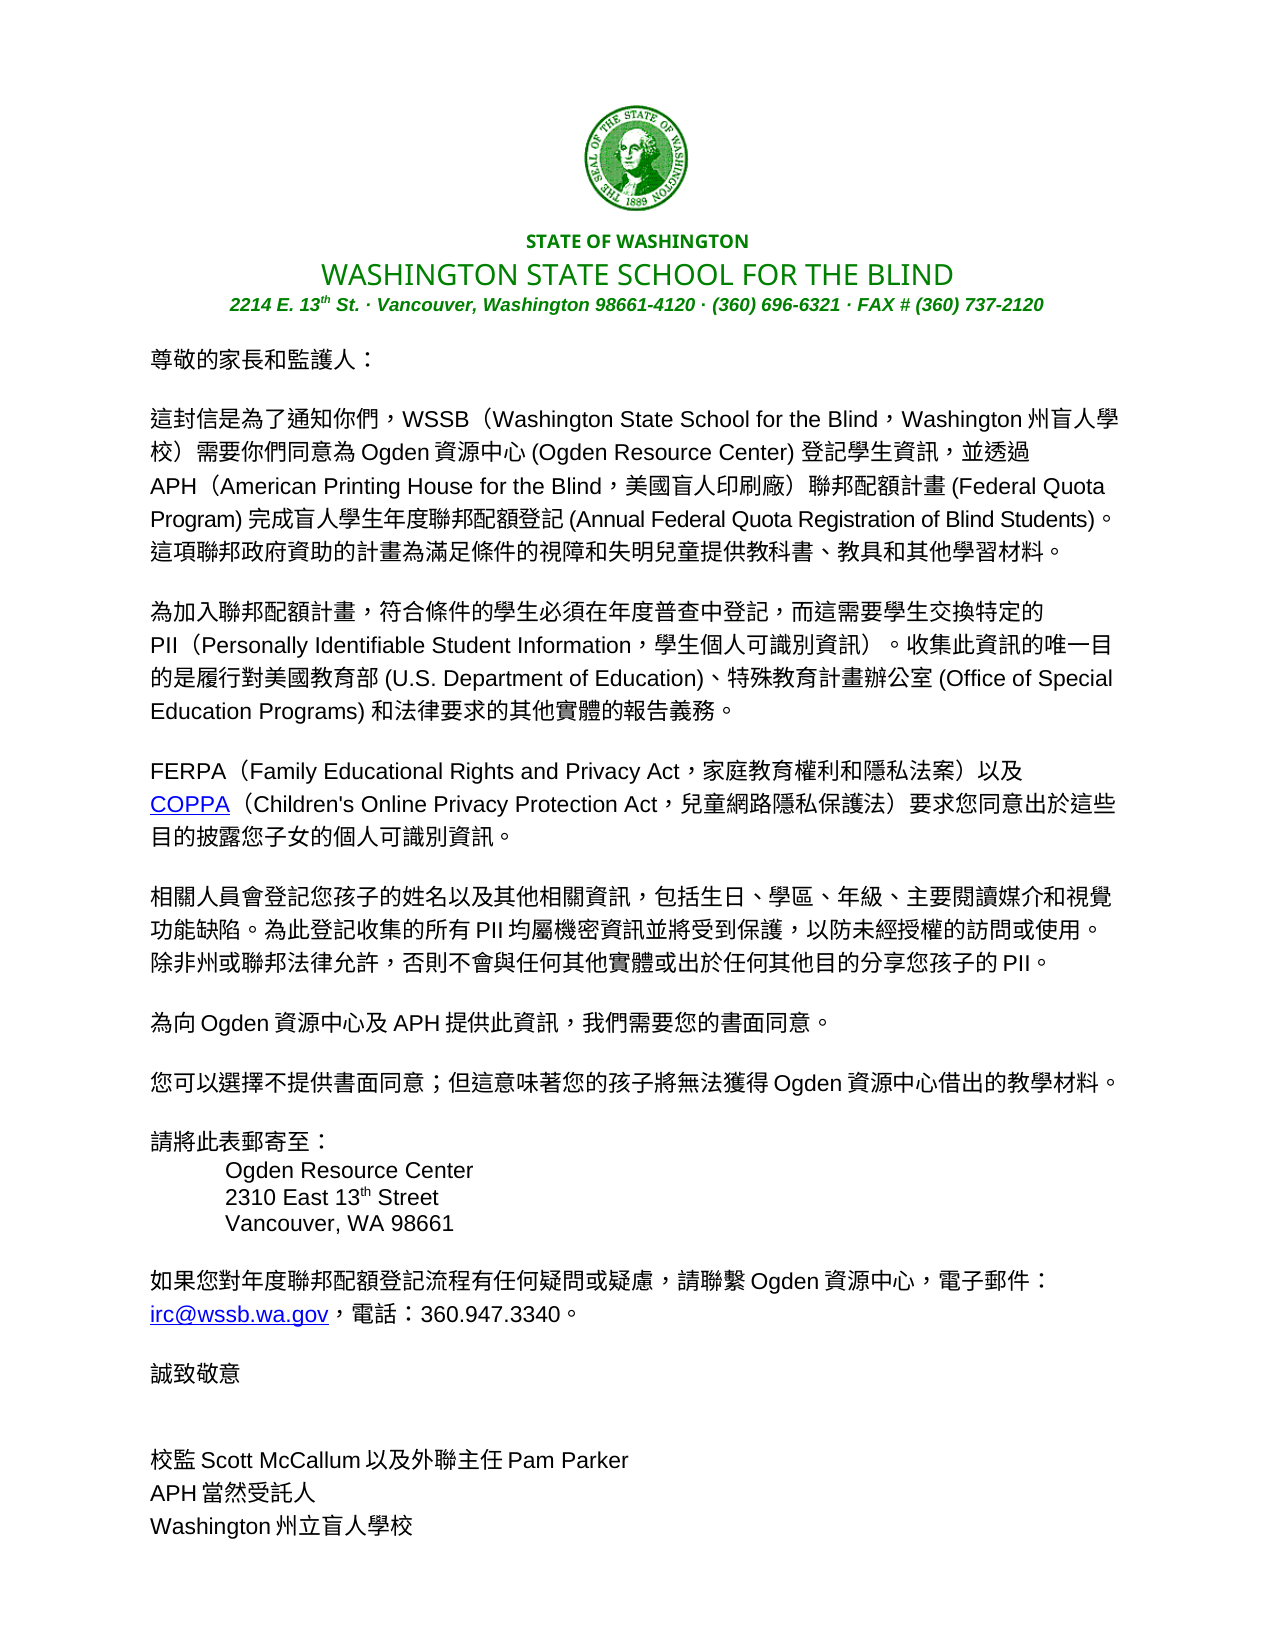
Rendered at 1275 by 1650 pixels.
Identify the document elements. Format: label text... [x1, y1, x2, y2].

text 如果您對年度聯邦配額登記流程有任何疑問或疑慮，請聯繫Ogden資源中心，電子郵件：irc@wssb.wa.gov，電話：360.947.3340。 [150, 1263, 1125, 1329]
text 尊敬的家長和監護人： [150, 341, 1125, 375]
text 校監Scott McCallum以及外聯主任Pam Parker [150, 1441, 1125, 1475]
text 這封信是為了通知你們，WSSB（Washington State School for the Blind，Washington州盲人學校）需要你們同意為Ogden資源中心 (Ogden Resource Center) 登記學生資訊，並透過APH（American Printing House for the Blind，美國盲人印刷廠）聯邦配額計畫 (Federal Quota Program) 完成盲人學生年度聯邦配額登記 (Annual Federal Quota Registration of Blind Students)。這項聯邦政府資助的計畫為滿足條件的視障和失明兒童提供教科書、教具和其他學習材料。 [150, 401, 1125, 567]
text 相關人員會登記您孩子的姓名以及其他相關資訊，包括生日、學區、年級、主要閱讀媒介和視覺功能缺陷。為此登記收集的所有PII均屬機密資訊並將受到保護，以防未經授權的訪問或使用。除非州或聯邦法律允許，否則不會與任何其他實體或出於任何其他目的分享您孩子的PII。 [150, 879, 1125, 978]
text Vancouver, WA 98661 [225, 1210, 1125, 1236]
text 為向Ogden資源中心及APH提供此資訊，我們需要您的書面同意。 [150, 1005, 1125, 1038]
text 請將此表郵寄至： [150, 1124, 1125, 1157]
text 2214 E. 13th St. · Vancouver, Washington 98661-4120 · (360) 696-6321 · FAX # (360) 737-2120 [150, 293, 1125, 315]
text FERPA（Family Educational Rights and Privacy Act，家庭教育權利和隱私法案）以及COPPA（Children's Online Privacy Protection Act，兒童網路隱私保護法）要求您同意出於這些目的披露您子女的個人可識別資訊。 [150, 753, 1125, 852]
text APH當然受託人 [150, 1475, 1125, 1508]
text STATE OF WASHINGTON [150, 228, 1125, 254]
text 誠致敬意 [150, 1356, 1125, 1389]
text 2310 East 13th Street [225, 1184, 1125, 1210]
text WASHINGTON STATE SCHOOL FOR THE BLIND [150, 254, 1125, 293]
text 為加入聯邦配額計畫，符合條件的學生必須在年度普查中登記，而這需要學生交換特定的PII（Personally Identifiable Student Information，學生個人可識別資訊）。收集此資訊的唯一目的是履行對美國教育部 (U.S. Department of Education)、特殊教育計畫辦公室 (Office of Special Education Programs) 和法律要求的其他實體的報告義務。 [150, 593, 1125, 726]
text 您可以選擇不提供書面同意；但這意味著您的孩子將無法獲得Ogden資源中心借出的教學材料。 [150, 1064, 1125, 1098]
text Washington州立盲人學校 [150, 1508, 1125, 1541]
text Ogden Resource Center [225, 1157, 1125, 1184]
picture [582, 103, 693, 215]
